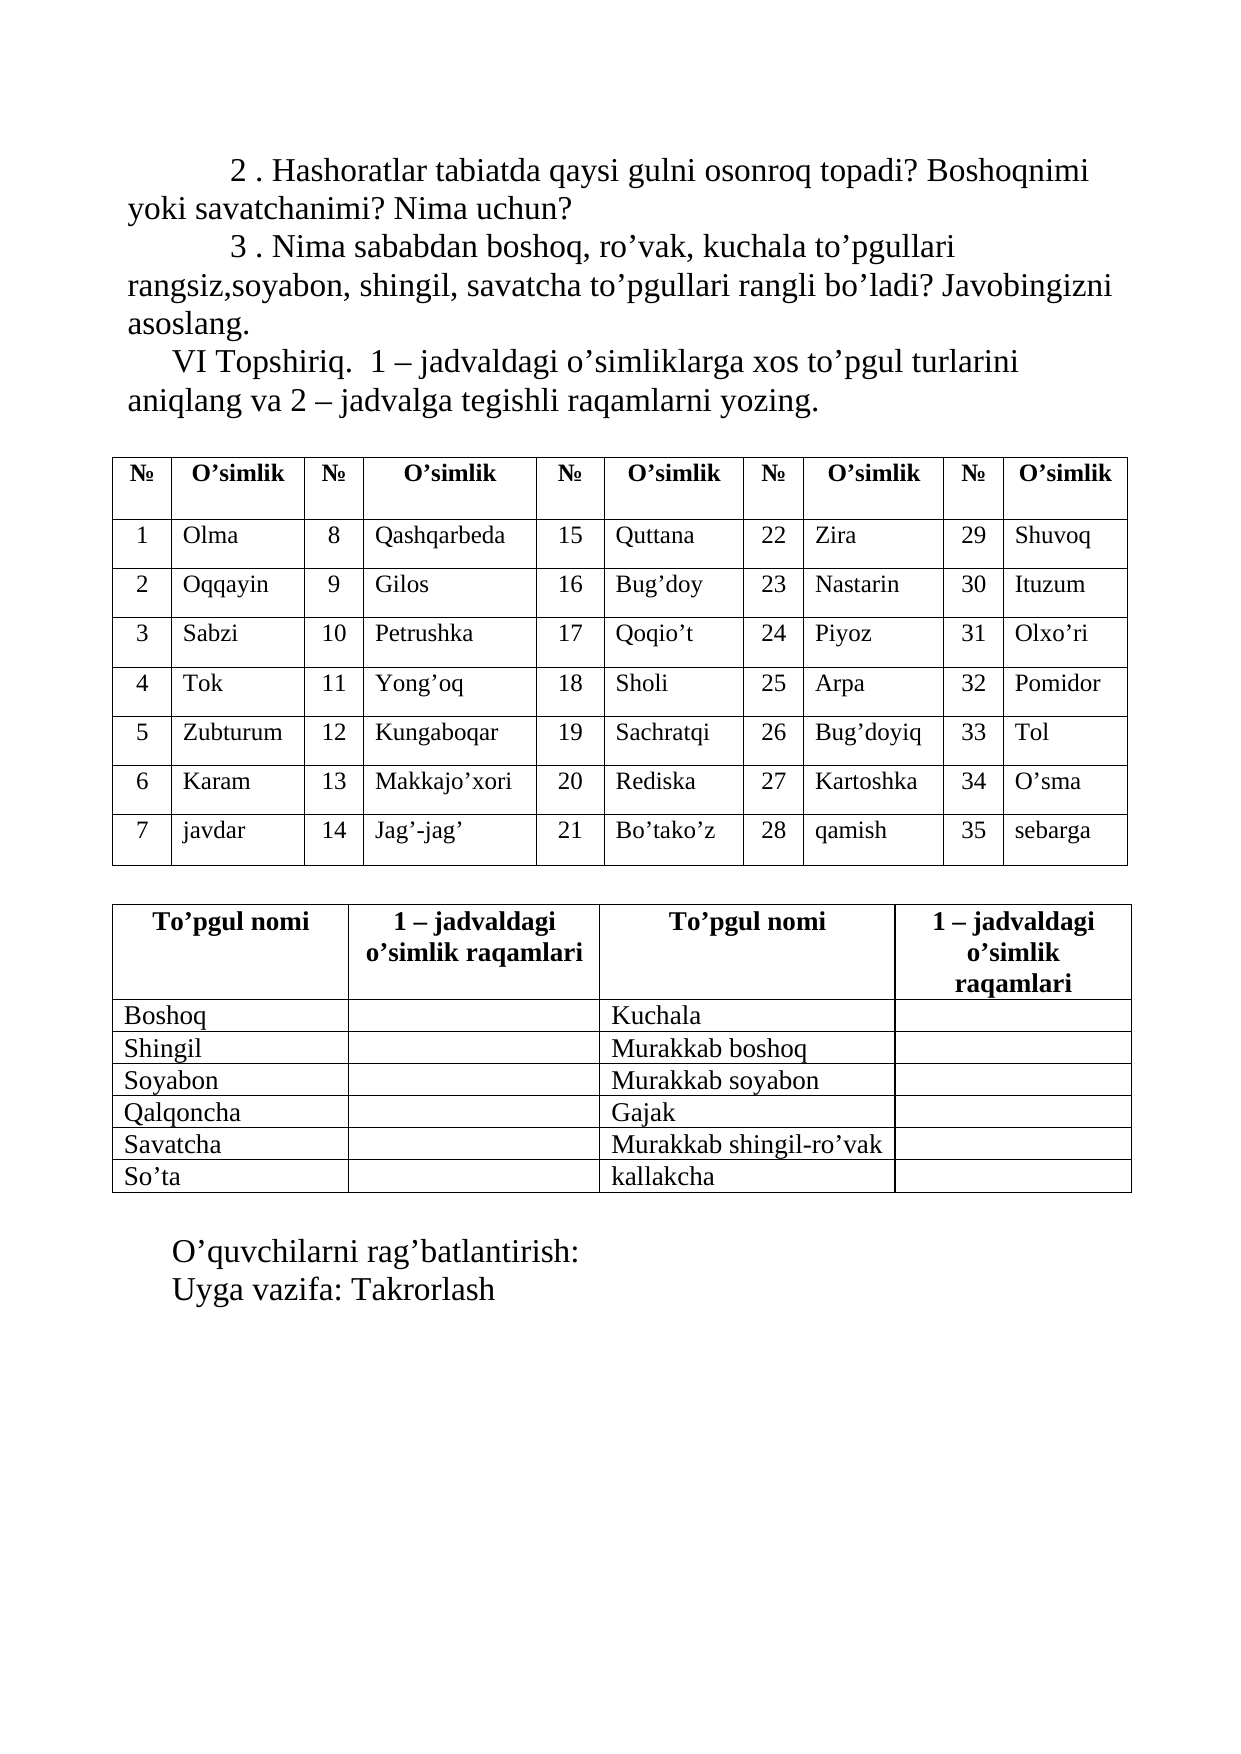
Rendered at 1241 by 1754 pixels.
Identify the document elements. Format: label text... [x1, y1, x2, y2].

table_cell 20 [537, 766, 604, 814]
table_cell 22 [744, 520, 803, 568]
table_cell 10 [305, 618, 363, 667]
table_cell [349, 1096, 599, 1127]
table_header 1 – jadvaldagi o’simlik raqamlari [349, 905, 599, 998]
table_cell Gajak [600, 1096, 894, 1127]
table_header O’simlik [804, 458, 943, 519]
table_cell 5 [113, 717, 171, 765]
table_cell 21 [537, 815, 604, 864]
table_cell [896, 1160, 1131, 1192]
table_cell 28 [744, 815, 803, 864]
table_cell 32 [944, 668, 1003, 716]
table_cell Makkajo’xori [364, 766, 536, 814]
table_cell 13 [305, 766, 363, 814]
table_header To’pgul nomi [600, 905, 894, 998]
table_header № [113, 458, 171, 519]
table_cell 18 [537, 668, 604, 716]
text Uyga vazifa: Takrorlash [127, 1269, 1113, 1308]
table_cell Kuchala [600, 1000, 894, 1031]
table_cell 16 [537, 569, 604, 617]
table_cell So’ta [113, 1160, 348, 1192]
table_cell [349, 1032, 599, 1063]
table_cell 15 [537, 520, 604, 568]
table_cell Olma [172, 520, 304, 568]
table_cell javdar [172, 815, 304, 864]
table_cell Zubturum [172, 717, 304, 765]
table_cell Petrushka [364, 618, 536, 667]
table_cell 25 [744, 668, 803, 716]
table_cell 30 [944, 569, 1003, 617]
table_cell 2 [113, 569, 171, 617]
table_cell Murakkab soyabon [600, 1064, 894, 1095]
table_cell Kungaboqar [364, 717, 536, 765]
table_header O’simlik [1004, 458, 1127, 519]
table_cell 3 [113, 618, 171, 667]
table_header To’pgul nomi [113, 905, 348, 998]
table_cell 8 [305, 520, 363, 568]
table_cell Sachratqi [605, 717, 743, 765]
table_cell kallakcha [600, 1160, 894, 1192]
table_cell Sholi [605, 668, 743, 716]
table_cell [349, 1000, 599, 1031]
table_cell Yong’oq [364, 668, 536, 716]
table_cell Olxo’ri [1004, 618, 1127, 667]
table_cell 34 [944, 766, 1003, 814]
table_header № [744, 458, 803, 519]
table_cell 33 [944, 717, 1003, 765]
text 3 . Nima sababdan boshoq, ro’vak, kuchala to’pgullari rangsiz,soyabon, shingil, savatcha to’pgullari rangli bo’ladi? Javobingizni asoslang. [127, 227, 1113, 342]
table_cell Gilos [364, 569, 536, 617]
table_cell [349, 1064, 599, 1095]
table_cell 9 [305, 569, 363, 617]
table_cell 6 [113, 766, 171, 814]
table_cell Boshoq [113, 1000, 348, 1031]
table_cell [896, 1096, 1131, 1127]
table_cell 4 [113, 668, 171, 716]
table_cell Qashqarbeda [364, 520, 536, 568]
table_cell Rediska [605, 766, 743, 814]
table_cell 29 [944, 520, 1003, 568]
table_cell Soyabon [113, 1064, 348, 1095]
table_cell Nastarin [804, 569, 943, 617]
table_cell 24 [744, 618, 803, 667]
table_cell 11 [305, 668, 363, 716]
table_cell Arpa [804, 668, 943, 716]
text 2 . Hashoratlar tabiatda qaysi gulni osonroq topadi? Boshoqnimi yoki savatchanimi? Nima uchun? [127, 150, 1113, 227]
table_cell Sabzi [172, 618, 304, 667]
table_cell Bug’doyiq [804, 717, 943, 765]
table_cell Savatcha [113, 1128, 348, 1159]
table_cell Oqqayin [172, 569, 304, 617]
table_header O’simlik [364, 458, 536, 519]
table_header № [537, 458, 604, 519]
table_cell 31 [944, 618, 1003, 667]
table_cell Shingil [113, 1032, 348, 1063]
table_cell Pomidor [1004, 668, 1127, 716]
table_cell [349, 1128, 599, 1159]
table_cell O’sma [1004, 766, 1127, 814]
table_cell Shuvoq [1004, 520, 1127, 568]
table_cell 12 [305, 717, 363, 765]
table_cell 35 [944, 815, 1003, 864]
text O’quvchilarni rag’batlantirish: [127, 1231, 1113, 1269]
table_header № [944, 458, 1003, 519]
table_cell [896, 1000, 1131, 1031]
table_cell Piyoz [804, 618, 943, 667]
table_header № [305, 458, 363, 519]
table_cell Zira [804, 520, 943, 568]
table_cell Qalqoncha [113, 1096, 348, 1127]
table_cell 1 [113, 520, 171, 568]
table_cell Bug’doy [605, 569, 743, 617]
table_cell [896, 1128, 1131, 1159]
table_cell sebarga [1004, 815, 1127, 864]
table_header O’simlik [172, 458, 304, 519]
table_cell Qoqio’t [605, 618, 743, 667]
table_cell Karam [172, 766, 304, 814]
table_cell 17 [537, 618, 604, 667]
table_cell Ituzum [1004, 569, 1127, 617]
table_cell Jag’-jag’ [364, 815, 536, 864]
table_cell qamish [804, 815, 943, 864]
table_cell Quttana [605, 520, 743, 568]
table_cell [896, 1032, 1131, 1063]
table_header O’simlik [605, 458, 743, 519]
table_cell 14 [305, 815, 363, 864]
table_cell Tok [172, 668, 304, 716]
table_cell 19 [537, 717, 604, 765]
table_cell 23 [744, 569, 803, 617]
table_cell Bo’tako’z [605, 815, 743, 864]
table_cell Kartoshka [804, 766, 943, 814]
table_header 1 – jadvaldagi o’simlik raqamlari [896, 905, 1131, 998]
table_cell 7 [113, 815, 171, 864]
table_cell 27 [744, 766, 803, 814]
table_cell Tol [1004, 717, 1127, 765]
table_cell 26 [744, 717, 803, 765]
table_cell [349, 1160, 599, 1192]
text VI Topshiriq. 1 – jadvaldagi o’simliklarga xos to’pgul turlarini aniqlang va 2 – jadvalga tegishli raqamlarni yozing. [127, 342, 1113, 418]
table_cell Murakkab boshoq [600, 1032, 894, 1063]
table_cell [896, 1064, 1131, 1095]
table_cell Murakkab shingil-ro’vak [600, 1128, 894, 1159]
